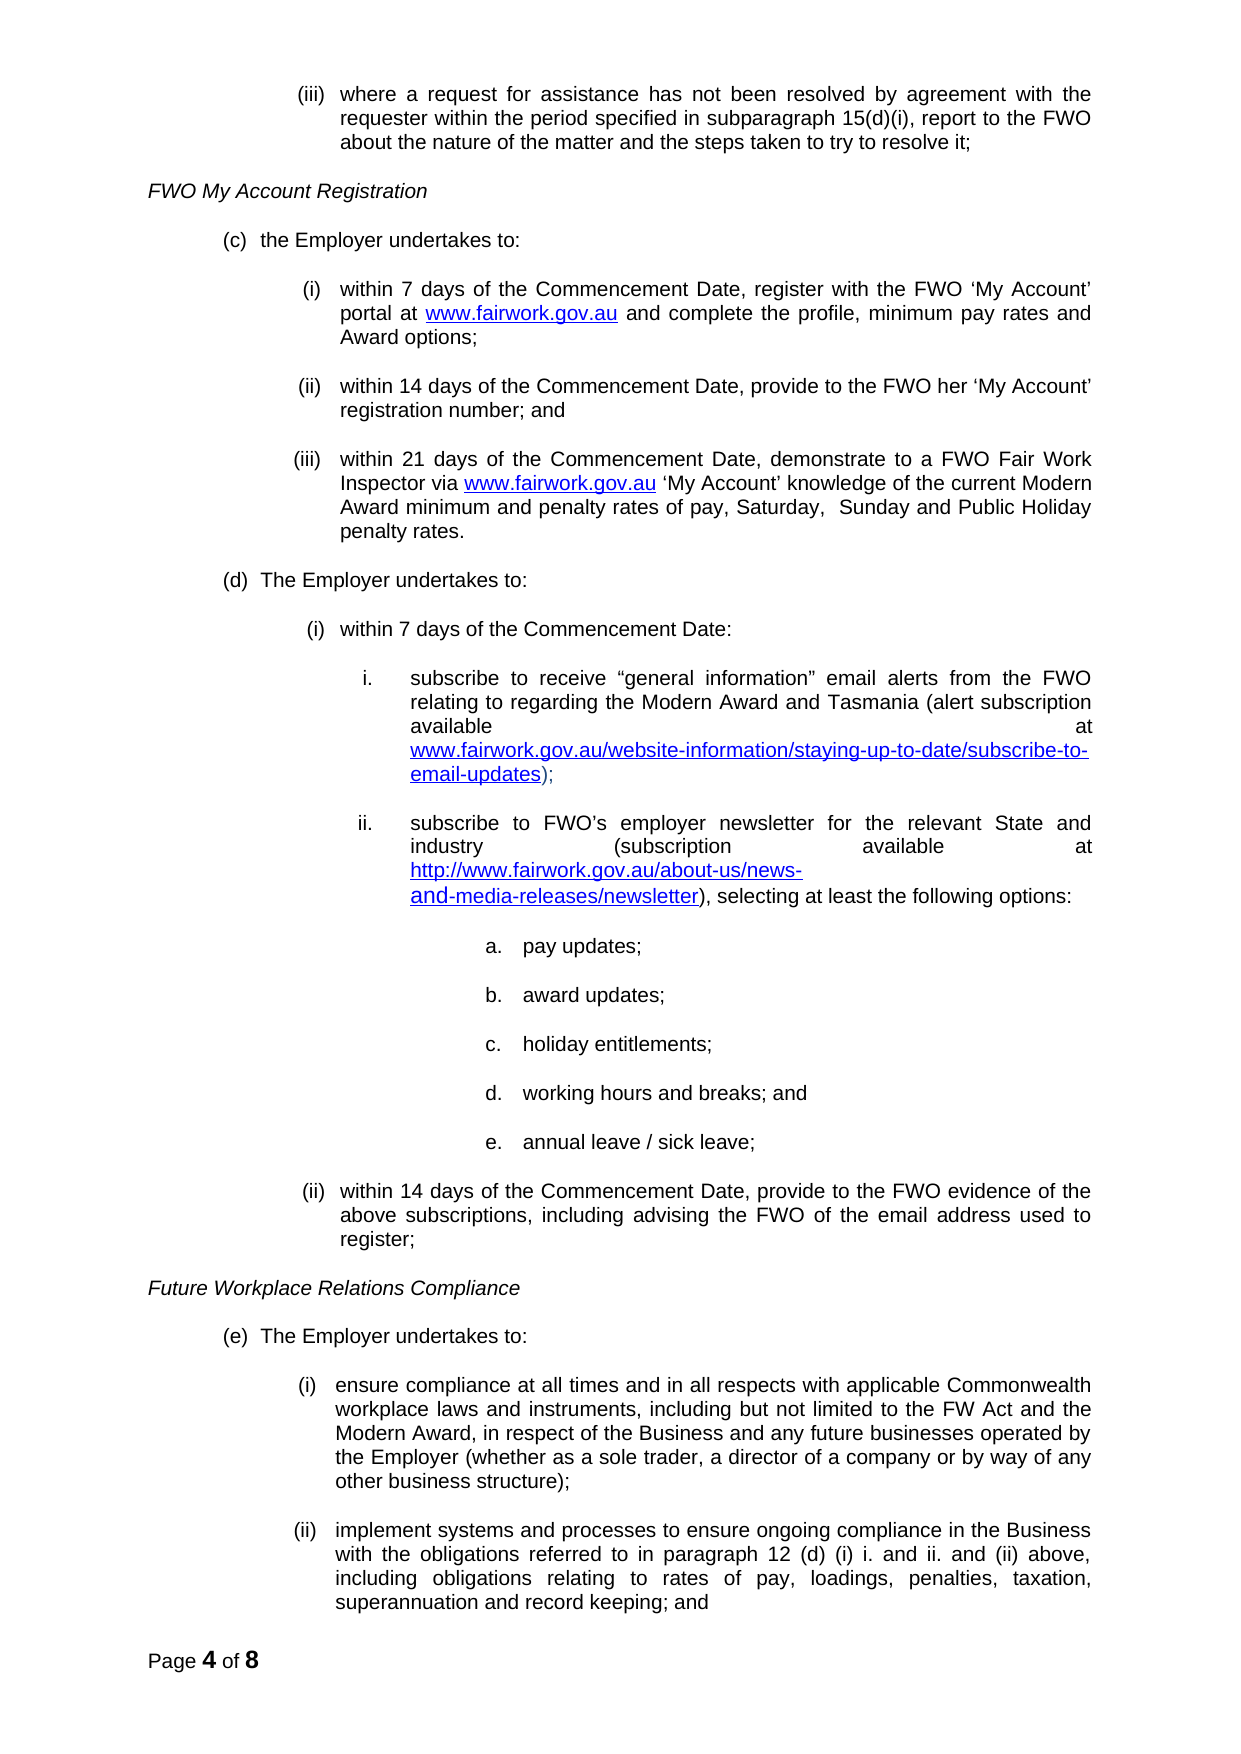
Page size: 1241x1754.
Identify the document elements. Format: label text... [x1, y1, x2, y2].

list within 14 days of the Commencement Date, provide to the FWO evidence of the above subscriptions, including advising the FWO of the email address used to register; [325, 1178, 1092, 1250]
list The Employer undertakes to: [223, 1324, 1092, 1348]
list The Employer undertakes to: [223, 568, 1092, 592]
list ensure compliance at all times and in all respects with applicable Commonwealth workplace laws and instruments, including but not limited to the FW Act and the Modern Award, in respect of the Business and any future businesses operated by the Employer (whether as a sole trader, a director of a company or by way of any other business structure); [316, 1373, 1092, 1493]
list within 7 days of the Commencement Date, register with the FWO ‘My Account’ portal at www.fairwork.gov.au and complete the profile, minimum pay rates and Award options; [321, 277, 1092, 349]
list annual leave / sick leave; [485, 1129, 1092, 1153]
list the Employer undertakes to: [223, 228, 1092, 252]
list within 7 days of the Commencement Date: [325, 617, 1092, 641]
list within 14 days of the Commencement Date, provide to the FWO her ‘My Account’ registration number; and [321, 374, 1092, 422]
list within 21 days of the Commencement Date, demonstrate to a FWO Fair Work Inspector via www.fairwork.gov.au ‘My Account’ knowledge of the current Modern Award minimum and penalty rates of pay, Saturday, Sunday and Public Holiday penalty rates. [321, 447, 1092, 543]
list subscribe to receive “general information” email alerts from the FWO relating to regarding the Modern Award and Tasmania (alert subscription available at www.fairwork.gov.au/website-information/staying-up-to-date/subscribe-to-email-updates); [373, 666, 1092, 785]
list working hours and breaks; and [485, 1081, 1092, 1104]
list implement systems and processes to ensure ongoing compliance in the Business with the obligations referred to in paragraph 12 (d) (i) i. and ii. and (ii) above, including obligations relating to rates of pay, loadings, penalties, taxation, superannuation and record keeping; and [316, 1518, 1092, 1614]
list pay updates; [485, 934, 1092, 958]
list award updates; [485, 983, 1092, 1007]
subtitle Future Workplace Relations Compliance [148, 1275, 1092, 1299]
list subscribe to FWO’s employer newsletter for the relevant State and industry (subscription available at http://www.fairwork.gov.au/about-us/news-and-media-releases/newsletter), selecting at least the following options: [373, 810, 1092, 909]
list holiday entitlements; [485, 1032, 1092, 1056]
list where a request for assistance has not been resolved by agreement with the requester within the period specified in subparagraph 15(d)(i), report to the FWO about the nature of the matter and the steps taken to try to resolve it; [325, 82, 1092, 154]
subtitle FWO My Account Registration [148, 179, 1092, 203]
